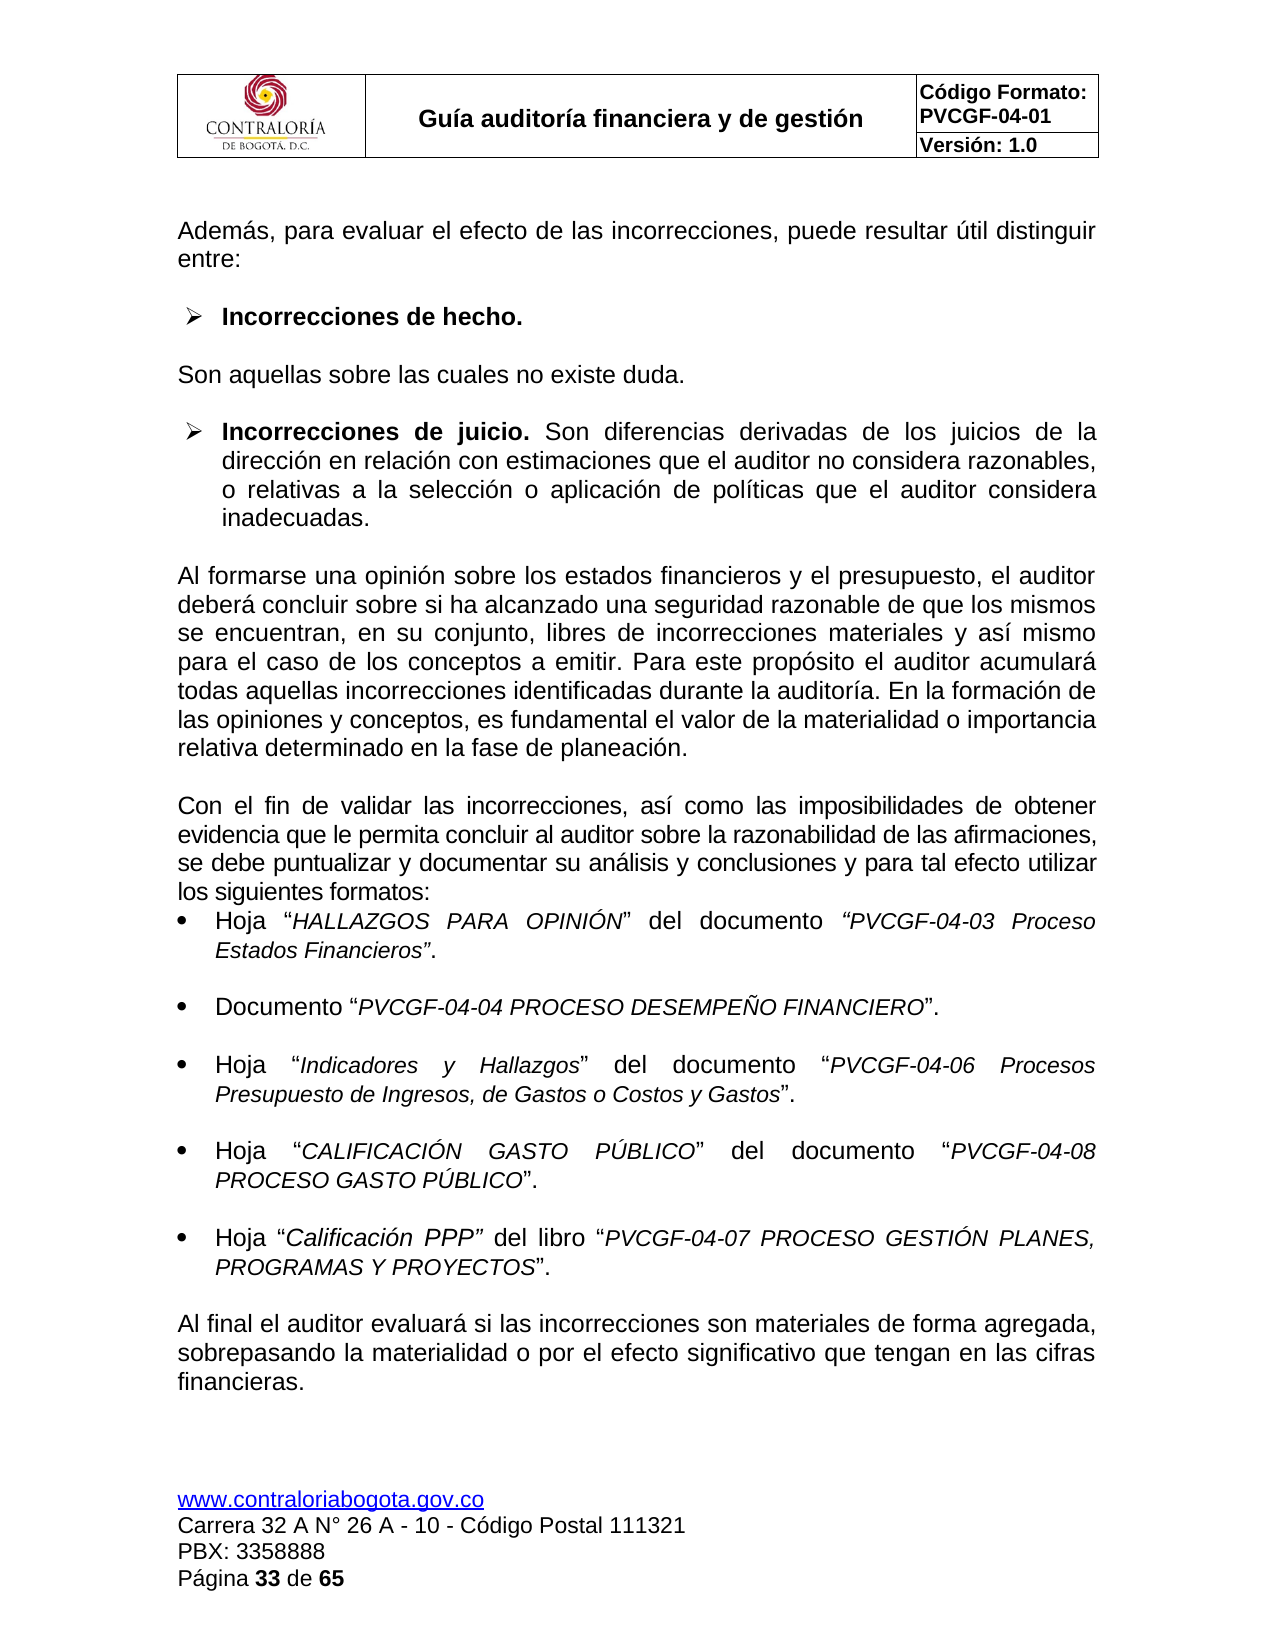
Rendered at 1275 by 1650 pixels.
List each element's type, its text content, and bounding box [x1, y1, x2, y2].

text Al final el auditor evaluará si las incorrecciones son materiales de forma agregada, sobrepasando la materialidad o por el efecto significativo que tengan en las cifras financieras. [177, 1309, 1098, 1395]
list Incorrecciones de hecho. [184, 302, 1098, 331]
text Al formarse una opinión sobre los estados financieros y el presupuesto, el auditor deberá concluir sobre si ha alcanzado una seguridad razonable de que los mismos se encuentran, en su conjunto, libres de incorrecciones materiales y así mismo para el caso de los conceptos a emitir. Para este propósito el auditor acumulará todas aquellas incorrecciones identificadas durante la auditoría. En la formación de las opiniones y conceptos, es fundamental el valor de la materialidad o importancia relativa determinado en la fase de planeación. [177, 561, 1098, 762]
list Hoja “CALIFICACIÓN GASTO PÚBLICO” del documento “PVCGF-04-08 PROCESO GASTO PÚBLICO”. [177, 1136, 1098, 1194]
list Hoja “Calificación PPP” del libro “PVCGF-04-07 PROCESO GESTIÓN PLANES, PROGRAMAS Y PROYECTOS”. [177, 1223, 1098, 1280]
text Además, para evaluar el efecto de las incorrecciones, puede resultar útil distinguir entre: [177, 216, 1098, 273]
list Incorrecciones de juicio. Son diferencias derivadas de los juicios de la dirección en relación con estimaciones que el auditor no considera razonables, o relativas a la selección o aplicación de políticas que el auditor considera inadecuadas. [184, 417, 1098, 532]
list Hoja “Indicadores y Hallazgos” del documento “PVCGF-04-06 Procesos Presupuesto de Ingresos, de Gastos o Costos y Gastos”. [177, 1050, 1098, 1107]
list Documento “PVCGF-04-04 PROCESO DESEMPEÑO FINANCIERO”. [177, 992, 1098, 1021]
list Hoja “HALLAZGOS PARA OPINIÓN” del documento “PVCGF-04-03 Proceso Estados Financieros”. [177, 906, 1098, 963]
picture [206, 75, 326, 150]
text Con el fin de validar las incorrecciones, así como las imposibilidades de obtener evidencia que le permita concluir al auditor sobre la razonabilidad de las afirmaciones, se debe puntualizar y documentar su análisis y conclusiones y para tal efecto utilizar los siguientes formatos: [177, 791, 1098, 906]
text Son aquellas sobre las cuales no existe duda. [177, 359, 1098, 388]
